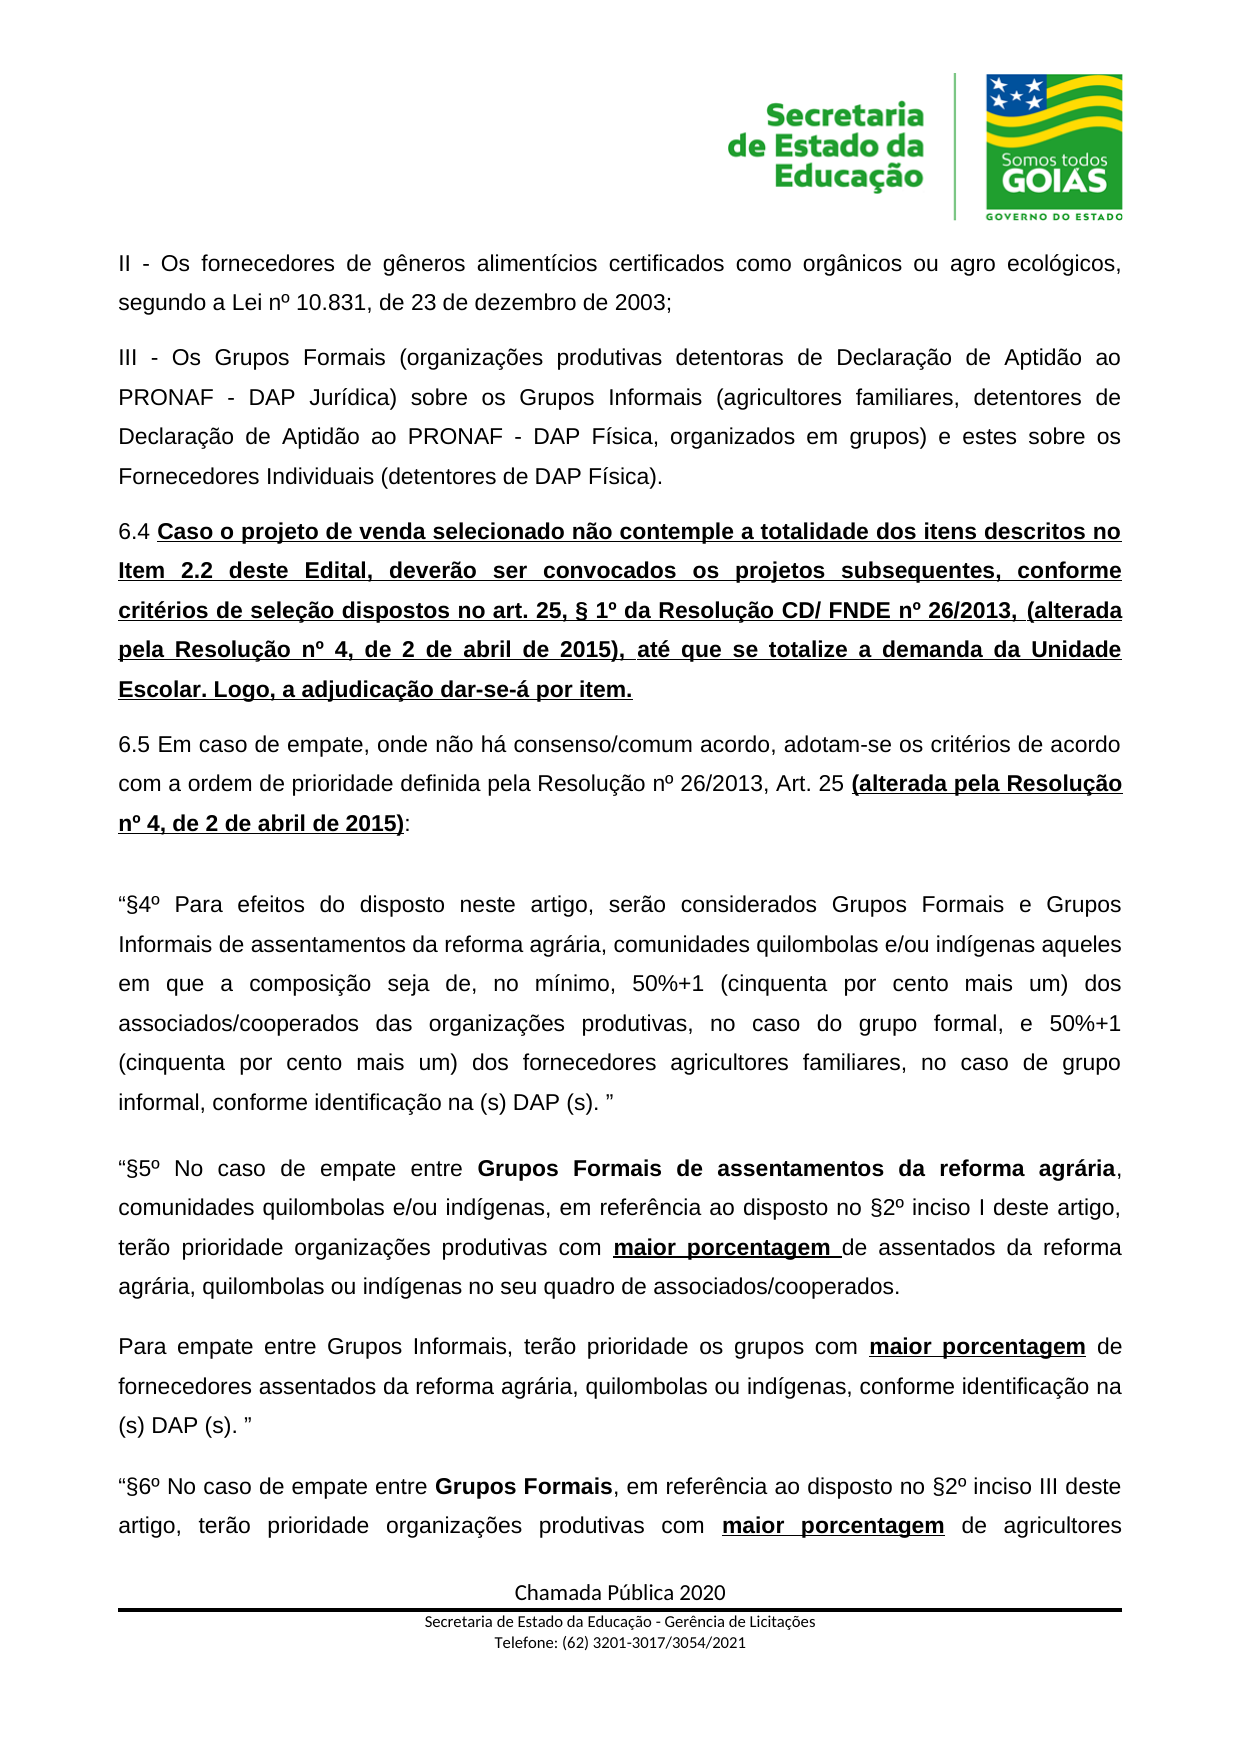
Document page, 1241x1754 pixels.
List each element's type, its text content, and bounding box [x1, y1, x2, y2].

text 6.4 Caso o projeto de venda selecionado não contemple a totalidade dos itens descritos no Item 2.2 deste Edital, deverão ser convocados os projetos subsequentes, conforme critérios de seleção dispostos no art. 25, § 1º da Resolução CD/ FNDE nº 26/2013, (alterada pela Resolução nº 4, de 2 de abril de 2015), até que se totalize a demanda da Unidade Escolar. Logo, a adjudicação dar-se-á por item. [118, 518, 1122, 580]
text II - Os fornecedores de gêneros alimentícios certificados como orgânicos ou agro ecológicos, segundo a Lei nº 10.831, de 23 de dezembro de 2003; [118, 250, 1122, 316]
text Para empate entre Grupos Informais, terão prioridade os grupos com maior porcentagem de fornecedores assentados da reforma agrária, quilombolas ou indígenas, conforme identificação na (s) DAP (s). ” [118, 1333, 1122, 1439]
subtitle “§4º Para efeitos do disposto neste artigo, serão considerados Grupos Formais e Grupos Informais de assentamentos da reforma agrária, comunidades quilombolas e/ou indígenas aqueles em que a composição seja de, no mínimo, 50%+1 (cinquenta por cento mais um) dos associados/cooperados das organizações produtivas, no caso do grupo formal, e 50%+1 (cinquenta por cento mais um) dos fornecedores agricultores familiares, no caso de grupo informal, conforme identificação na (s) DAP (s). ” [118, 891, 1122, 1115]
text III - Os Grupos Formais (organizações produtivas detentoras de Declaração de Aptidão ao PRONAF - DAP Jurídica) sobre os Grupos Informais (agricultores familiares, detentores de Declaração de Aptidão ao PRONAF - DAP Física, organizados em grupos) e estes sobre os Fornecedores Individuais (detentores de DAP Física). [118, 344, 1122, 489]
text 6.4 Caso o projeto de venda selecionado não contemple a totalidade dos itens descritos no Item 2.2 deste Edital, deverão ser convocados os projetos subsequentes, conforme critérios de seleção dispostos no art. 25, § 1º da Resolução CD/ FNDE nº 26/2013, (alterada pela Resolução nº 4, de 2 de abril de 2015), até que se totalize a demanda da Unidade Escolar. Logo, a adjudicação dar-se-á por item. [118, 581, 1122, 620]
text “§5º No caso de empate entre Grupos Formais de assentamentos da reforma agrária, comunidades quilombolas e/ou indígenas, em referência ao disposto no §2º inciso I deste artigo, terão prioridade organizações produtivas com maior porcentagem de assentados da reforma agrária, quilombolas ou indígenas no seu quadro de associados/cooperados. [118, 1154, 1122, 1299]
text 6.5 Em caso de empate, onde não há consenso/comum acordo, adotam-se os critérios de acordo com a ordem de prioridade definida pela Resolução nº 26/2013, Art. 25 (alterada pela Resolução nº 4, de 2 de abril de 2015): [118, 731, 1122, 836]
picture [727, 73, 1123, 222]
text 6.4 Caso o projeto de venda selecionado não contemple a totalidade dos itens descritos no Item 2.2 deste Edital, deverão ser convocados os projetos subsequentes, conforme critérios de seleção dispostos no art. 25, § 1º da Resolução CD/ FNDE nº 26/2013, (alterada pela Resolução nº 4, de 2 de abril de 2015), até que se totalize a demanda da Unidade Escolar. Logo, a adjudicação dar-se-á por item. [118, 621, 1122, 702]
